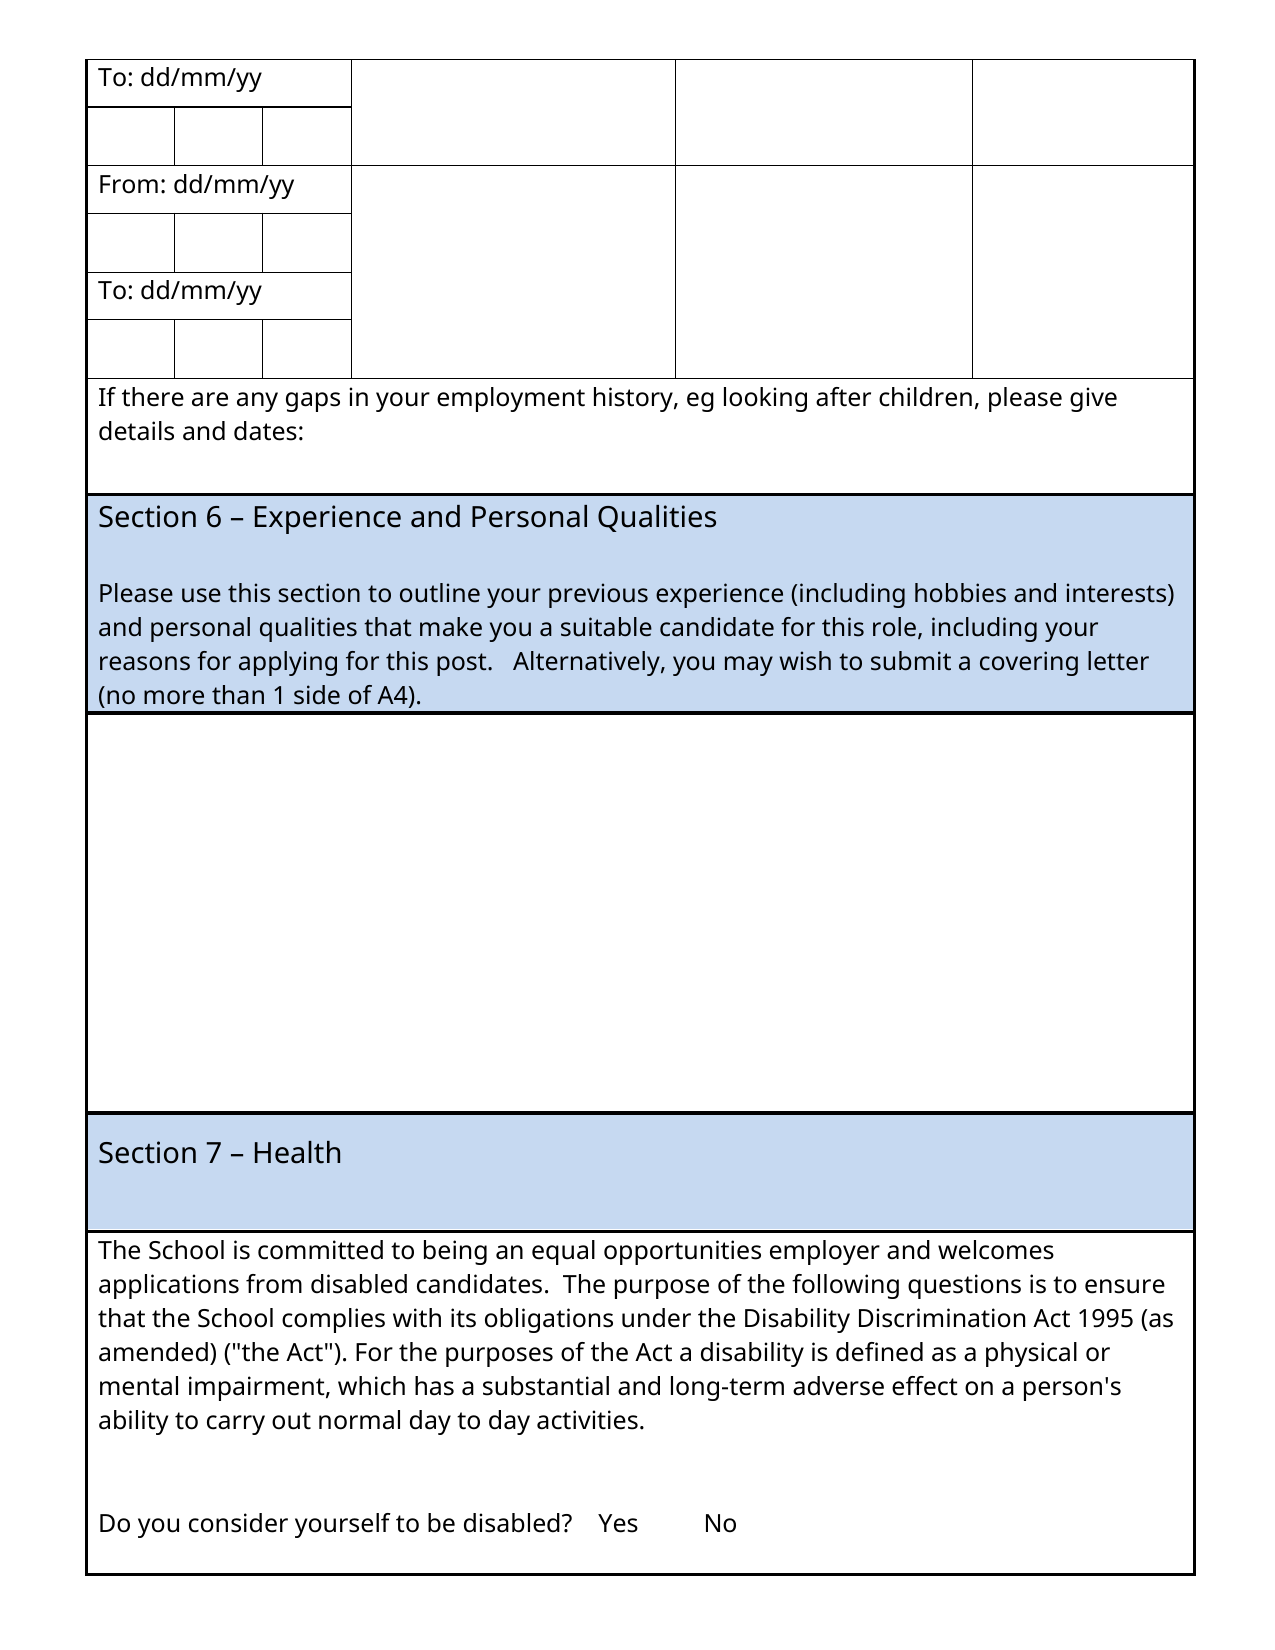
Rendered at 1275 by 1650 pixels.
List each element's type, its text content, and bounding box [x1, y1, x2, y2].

table_cell [676, 166, 972, 378]
table_cell [352, 166, 675, 378]
table_cell If there are any gaps in your employment history, eg looking after children, please give details and dates: [88, 379, 1193, 493]
table_cell [263, 214, 351, 272]
table_cell [175, 108, 262, 165]
table_cell To: dd/mm/yy [88, 60, 351, 106]
table_cell To: dd/mm/yy [88, 273, 351, 319]
table_cell [88, 214, 174, 272]
table_cell [88, 715, 1193, 1111]
table_cell [973, 166, 1193, 378]
table_cell Section 6 – Experience and Personal Qualities Please use this section to outline your previous experience (including hobbies and interests) and personal qualities that make you a suitable candidate for this role, including your reasons for applying for this post. Alternatively, you may wish to submit a covering letter (no more than 1 side of A4). [88, 496, 1193, 711]
table_cell Section 7 – Health [88, 1115, 1193, 1229]
table_cell [175, 320, 262, 378]
table_cell From: dd/mm/yy [88, 166, 351, 213]
table_cell [88, 320, 174, 378]
table_cell [263, 108, 351, 165]
table_cell [88, 108, 174, 165]
table_cell [175, 214, 262, 272]
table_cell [88, 1233, 1193, 1573]
table_cell [263, 320, 351, 378]
